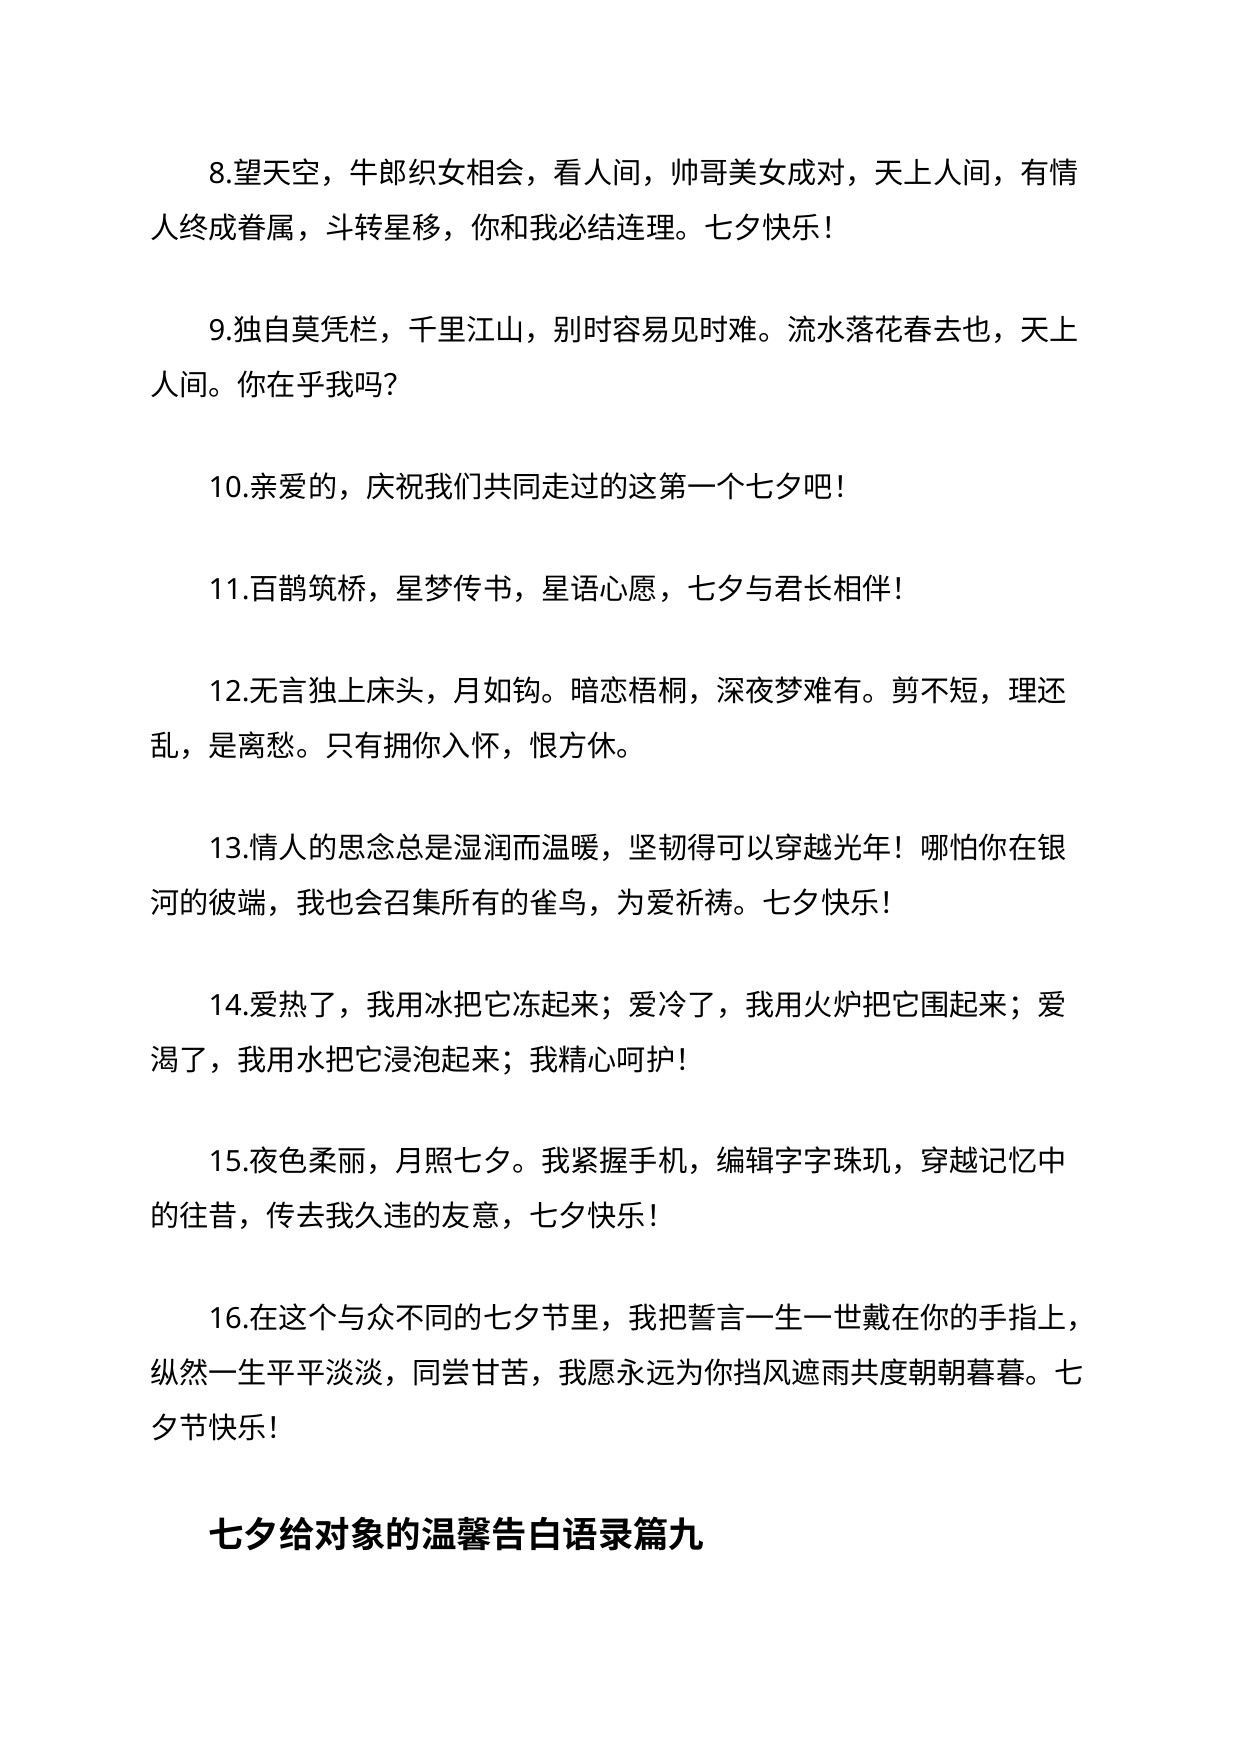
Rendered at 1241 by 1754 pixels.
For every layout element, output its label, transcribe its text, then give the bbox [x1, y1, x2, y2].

text 七夕给对象的温馨告白语录篇九 [150, 1506, 1090, 1557]
text 12.无言独上床头，月如钩。暗恋梧桐，深夜梦难有。剪不短，理还乱，是离愁。只有拥你入怀，恨方休。 [150, 667, 1090, 765]
text 15.夜色柔丽，月照七夕。我紧握手机，编辑字字珠玑，穿越记忆中的往昔，传去我久违的友意，七夕快乐！ [150, 1138, 1090, 1235]
text 9.独自莫凭栏，千里江山，别时容易见时难。流水落花春去也，天上人间。你在乎我吗？ [150, 307, 1090, 404]
text 10.亲爱的，庆祝我们共同走过的这第一个七夕吧！ [150, 463, 1090, 506]
text 14.爱热了，我用冰把它冻起来；爱冷了，我用火炉把它围起来；爱渴了，我用水把它浸泡起来；我精心呵护！ [150, 981, 1090, 1078]
text 8.望天空，牛郎织女相会，看人间，帅哥美女成对，天上人间，有情人终成眷属，斗转星移，你和我必结连理。七夕快乐！ [150, 150, 1090, 247]
text 11.百鹊筑桥，星梦传书，星语心愿，七夕与君长相伴！ [150, 566, 1090, 608]
text 16.在这个与众不同的七夕节里，我把誓言一生一世戴在你的手指上，纵然一生平平淡淡，同尝甘苦，我愿永远为你挡风遮雨共度朝朝暮暮。七夕节快乐！ [150, 1294, 1090, 1447]
text 13.情人的思念总是湿润而温暖，坚韧得可以穿越光年！哪怕你在银河的彼端，我也会召集所有的雀鸟，为爱祈祷。七夕快乐！ [150, 824, 1090, 922]
